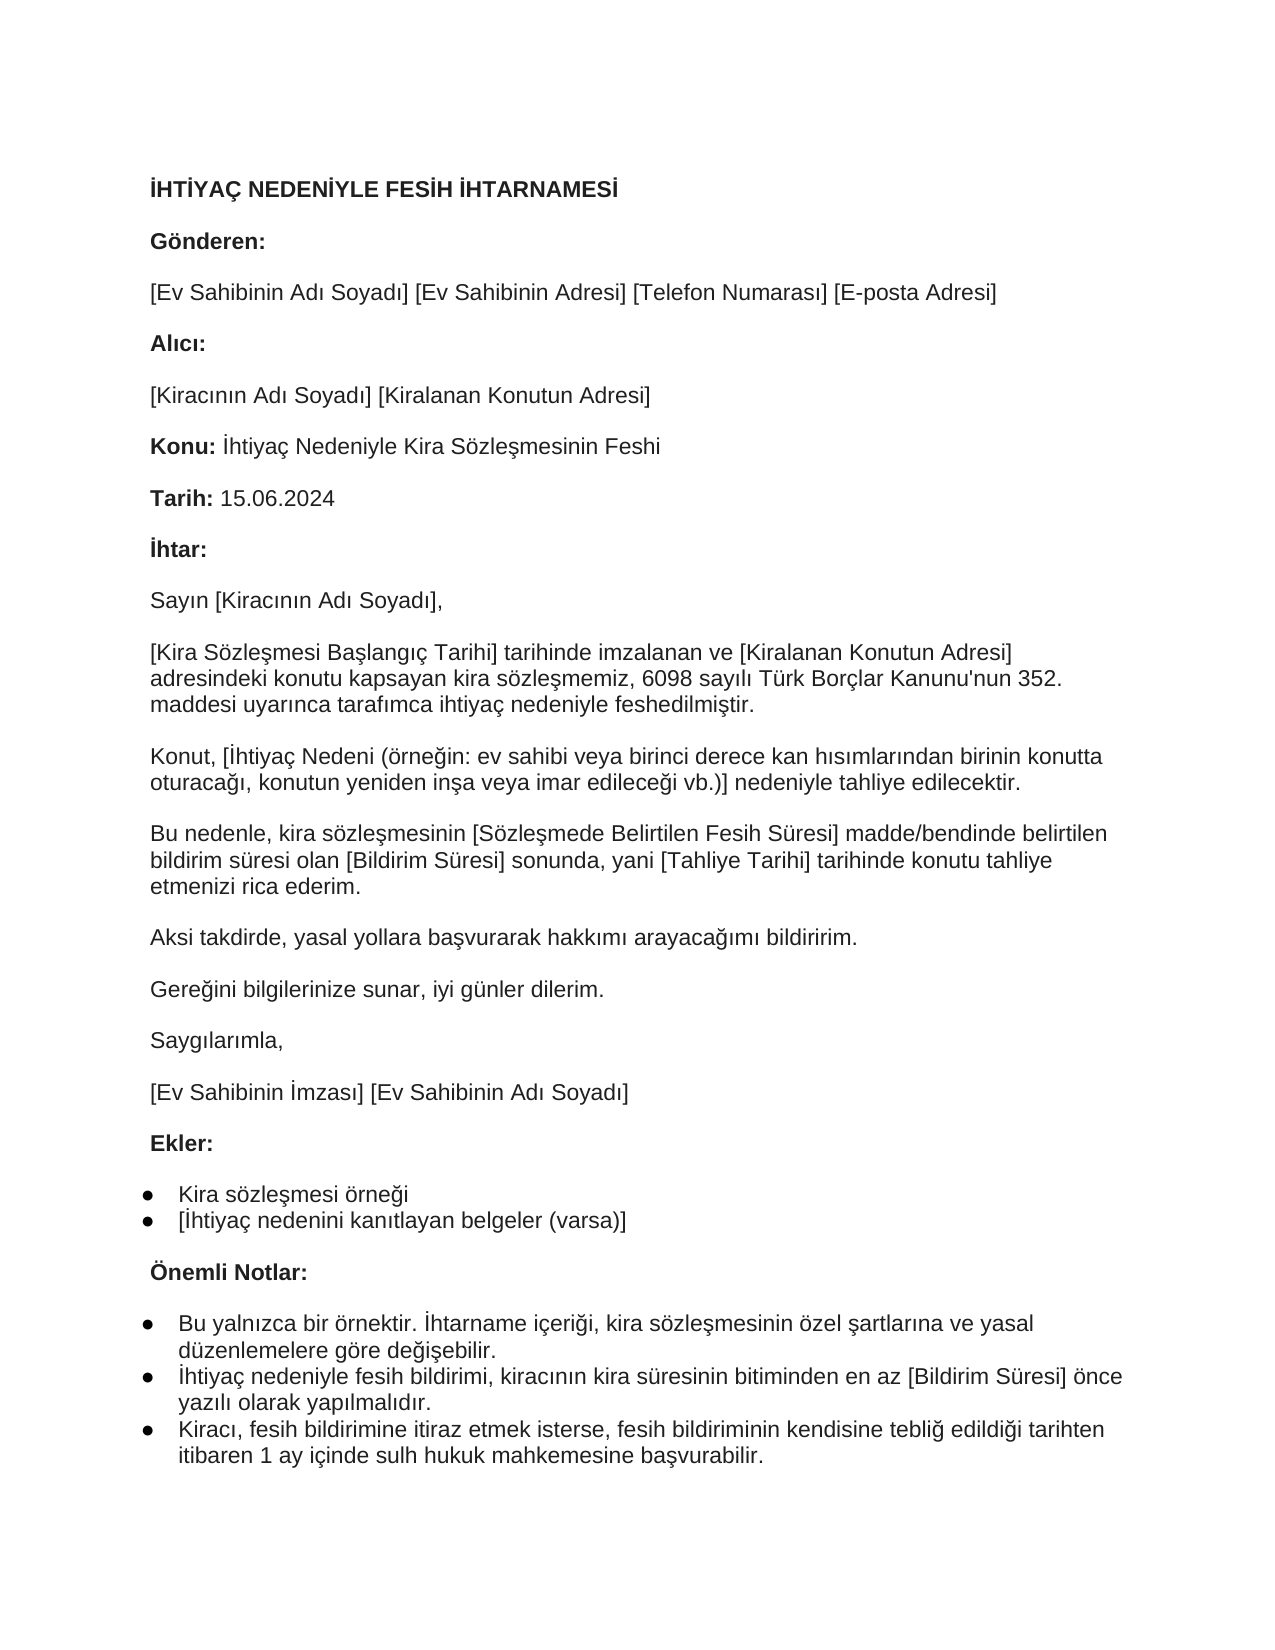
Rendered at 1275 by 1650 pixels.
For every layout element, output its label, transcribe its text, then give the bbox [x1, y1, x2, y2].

list [İhtiyaç nedenini kanıtlayan belgeler (varsa)] [141, 1207, 1125, 1234]
text Aksi takdirde, yasal yollara başvurarak hakkımı arayacağımı bildiririm. [150, 924, 1125, 951]
text Gönderen: [150, 228, 1125, 254]
text Alıcı: [150, 330, 1125, 357]
text İhtar: [150, 536, 1125, 562]
text [Kira Sözleşmesi Başlangıç Tarihi] tarihinde imzalanan ve [Kiralanan Konutun Adresi] adresindeki konutu kapsayan kira sözleşmemiz, 6098 sayılı Türk Borçlar Kanunu'nun 352. maddesi uyarınca tarafımca ihtiyaç nedeniyle feshedilmiştir. [150, 638, 1125, 718]
text Konu: İhtiyaç Nedeniyle Kira Sözleşmesinin Feshi [150, 433, 1125, 459]
text [Ev Sahibinin İmzası] [Ev Sahibinin Adı Soyadı] [150, 1078, 1125, 1105]
text Bu nedenle, kira sözleşmesinin [Sözleşmede Belirtilen Fesih Süresi] madde/bendinde belirtilen bildirim süresi olan [Bildirim Süresi] sonunda, yani [Tahliye Tarihi] tarihinde konutu tahliye etmenizi rica ederim. [150, 820, 1125, 899]
text Gereğini bilgilerinize sunar, iyi günler dilerim. [150, 976, 1125, 1002]
text İHTİYAÇ NEDENİYLE FESİH İHTARNAMESİ [150, 176, 1125, 203]
text Ekler: [150, 1130, 1125, 1156]
text [Kiracının Adı Soyadı] [Kiralanan Konutun Adresi] [150, 382, 1125, 408]
text Tarih: 15.06.2024 [150, 484, 1125, 511]
text Saygılarımla, [150, 1027, 1125, 1053]
text Önemli Notlar: [150, 1259, 1125, 1285]
text Sayın [Kiracının Adı Soyadı], [150, 587, 1125, 613]
list Bu yalnızca bir örnektir. İhtarname içeriği, kira sözleşmesinin özel şartlarına ve yasal düzenlemelere göre değişebilir. [141, 1310, 1125, 1363]
text [Ev Sahibinin Adı Soyadı] [Ev Sahibinin Adresi] [Telefon Numarası] [E-posta Adresi] [150, 279, 1125, 305]
list İhtiyaç nedeniyle fesih bildirimi, kiracının kira süresinin bitiminden en az [Bildirim Süresi] önce yazılı olarak yapılmalıdır. [141, 1363, 1125, 1416]
list Kiracı, fesih bildirimine itiraz etmek isterse, fesih bildiriminin kendisine tebliğ edildiği tarihten itibaren 1 ay içinde sulh hukuk mahkemesine başvurabilir. [141, 1416, 1125, 1468]
list Kira sözleşmesi örneği [141, 1181, 1125, 1207]
text Konut, [İhtiyaç Nedeni (örneğin: ev sahibi veya birinci derece kan hısımlarından birinin konutta oturacağı, konutun yeniden inşa veya imar edileceği vb.)] nedeniyle tahliye edilecektir. [150, 743, 1125, 795]
